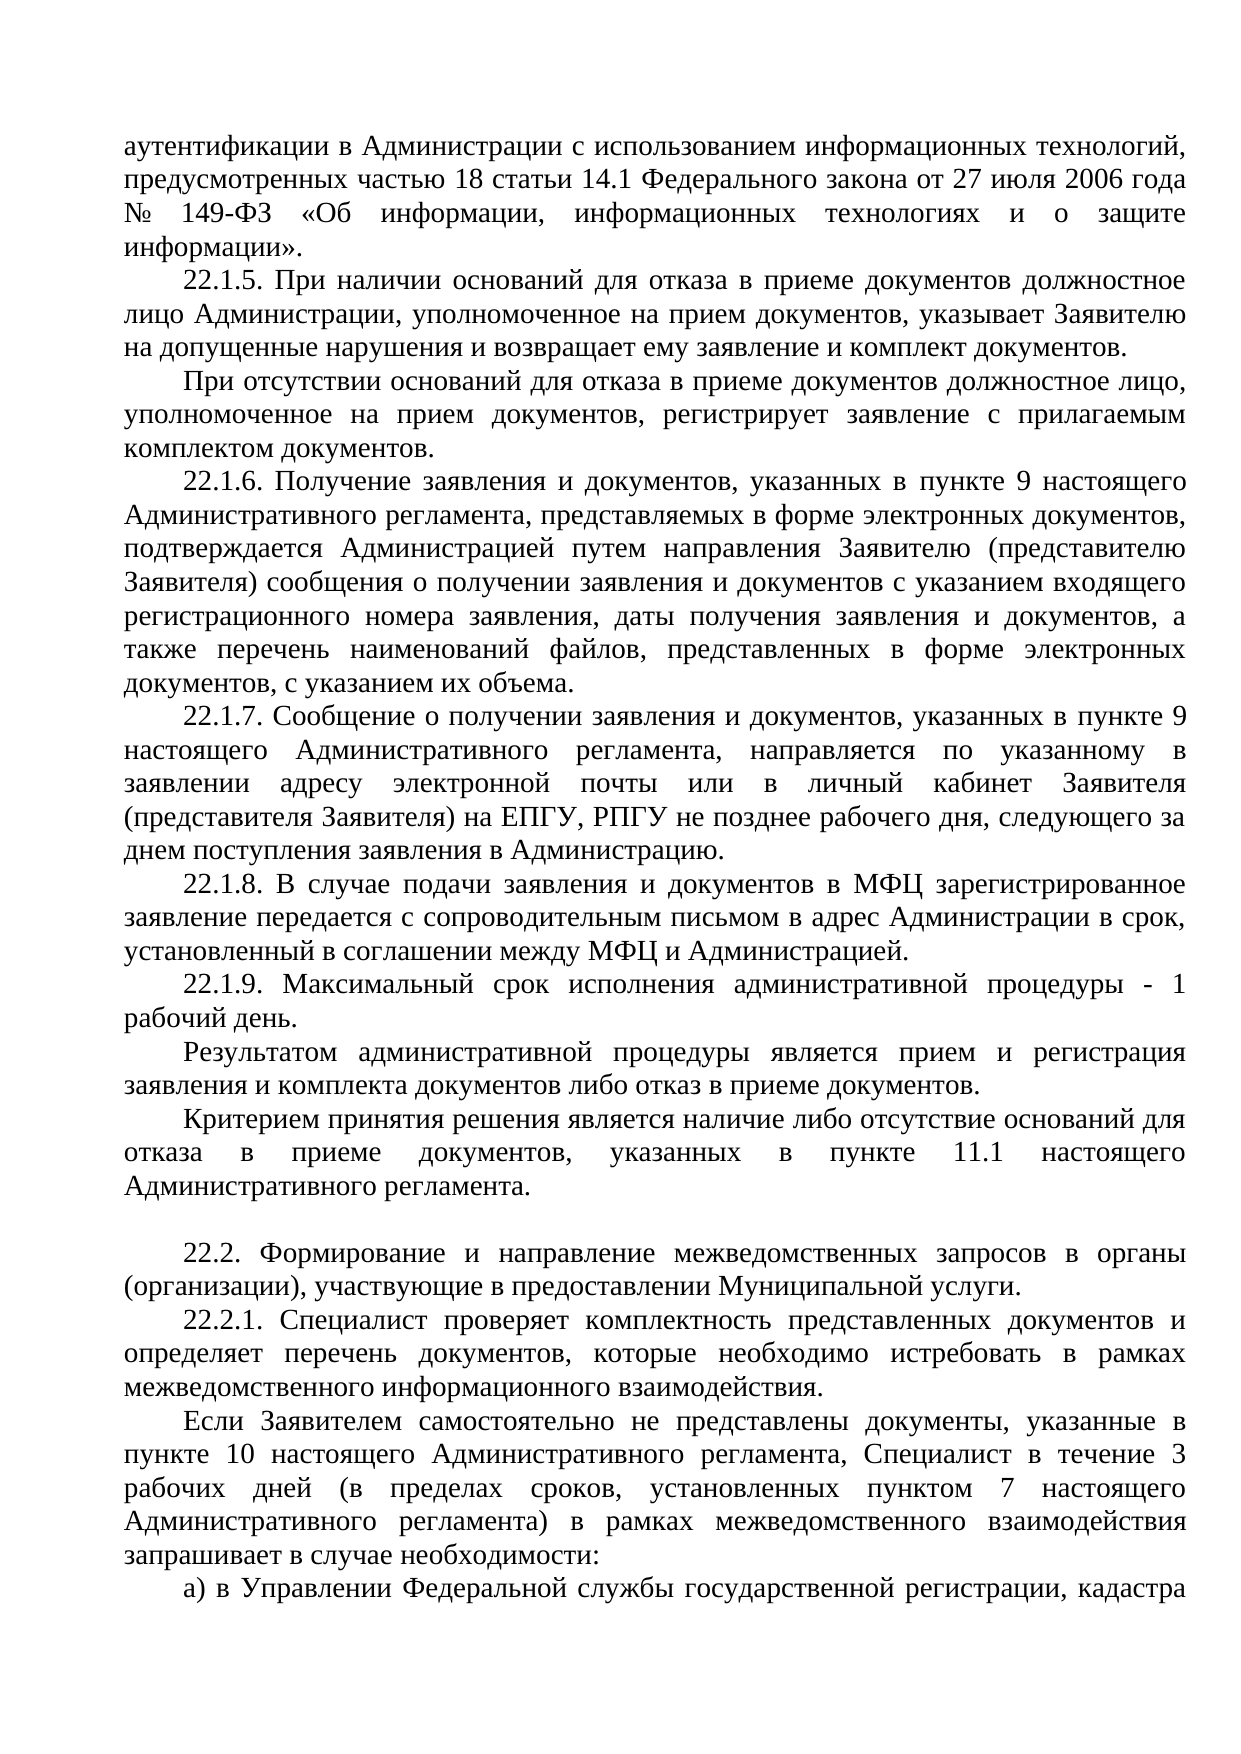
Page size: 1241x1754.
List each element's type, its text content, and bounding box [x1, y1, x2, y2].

text Результатом административной процедуры является прием и регистрация заявления и комплекта документов либо отказ в приеме документов. [124, 1034, 1187, 1101]
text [124, 1570, 1187, 1604]
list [124, 128, 1187, 262]
text Если Заявителем самостоятельно не представлены документы, указанные в пункте 10 настоящего Административного регламента, Специалист в течение 3 рабочих дней (в пределах сроков, установленных пунктом 7 настоящего Административного регламента) в рамках межведомственного взаимодействия запрашивает в случае необходимости: [124, 1403, 1187, 1570]
text 22.1.5. При наличии оснований для отказа в приеме документов должностное лицо Администрации, уполномоченное на прием документов, указывает Заявителю на допущенные нарушения и возвращает ему заявление и комплект документов. [124, 262, 1187, 363]
list 22.2. Формирование и направление межведомственных запросов в органы (организации), участвующие в предоставлении Муниципальной услуги. [124, 1235, 1187, 1302]
list 22.1.6. Получение заявления и документов, указанных в пункте 9 настоящего Административного регламента, представляемых в форме электронных документов, подтверждается Администрацией путем направления Заявителю (представителю Заявителя) сообщения о получении заявления и документов с указанием входящего регистрационного номера заявления, даты получения заявления и документов, а также перечень наименований файлов, представленных в форме электронных документов, с указанием их объема. [124, 463, 1187, 698]
list 22.1.7. Сообщение о получении заявления и документов, указанных в пункте 9 настоящего Административного регламента, направляется по указанному в заявлении адресу электронной почты или в личный кабинет Заявителя (представителя Заявителя) на ЕПГУ, РПГУ не позднее рабочего дня, следующего за днем поступления заявления в Администрацию. [124, 698, 1187, 866]
text При отсутствии оснований для отказа в приеме документов должностное лицо, уполномоченное на прием документов, регистрирует заявление с прилагаемым комплектом документов. [124, 363, 1187, 463]
text 22.1.9. Максимальный срок исполнения административной процедуры - 1 рабочий день. [124, 967, 1187, 1034]
list 22.1.8. В случае подачи заявления и документов в МФЦ зарегистрированное заявление передается с сопроводительным письмом в адрес Администрации в срок, установленный в соглашении между МФЦ и Администрацией. [124, 866, 1187, 967]
list 22.2.1. Специалист проверяет комплектность представленных документов и определяет перечень документов, которые необходимо истребовать в рамках межведомственного информационного взаимодействия. [124, 1302, 1187, 1403]
list Критерием принятия решения является наличие либо отсутствие оснований для отказа в приеме документов, указанных в пункте 11.1 настоящего Административного регламента. [124, 1101, 1187, 1201]
